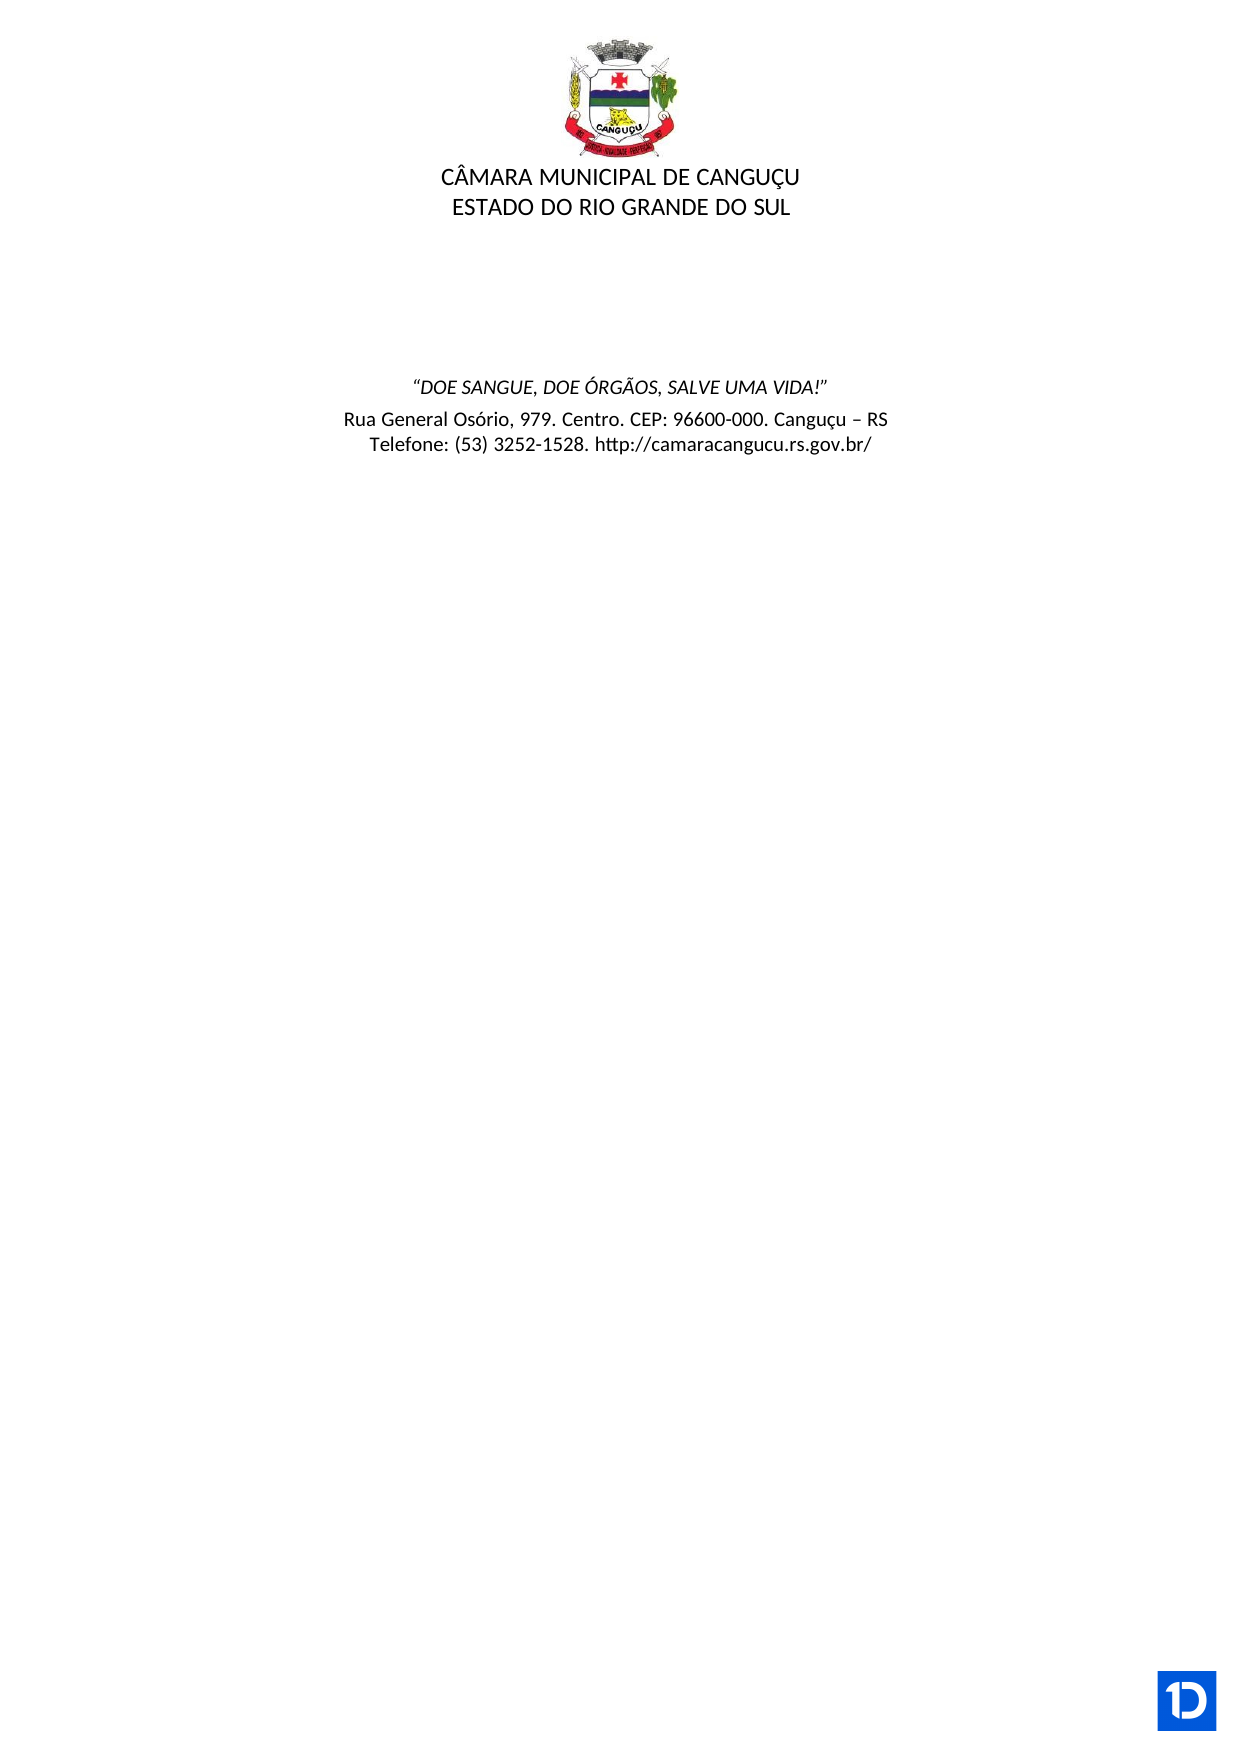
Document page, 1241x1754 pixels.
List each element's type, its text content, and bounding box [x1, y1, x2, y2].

text “DOE SANGUE, DOE ÓRGÃOS, SALVE UMA VIDA!” [106, 374, 1134, 399]
picture [1157, 1671, 1217, 1731]
picture [560, 36, 680, 158]
text Rua General Osório, 979. Centro. CEP: 96600-000. Canguçu – RS Telefone: (53) 3252-1528. http://camaracangucu.rs.gov.br/ [344, 406, 956, 457]
